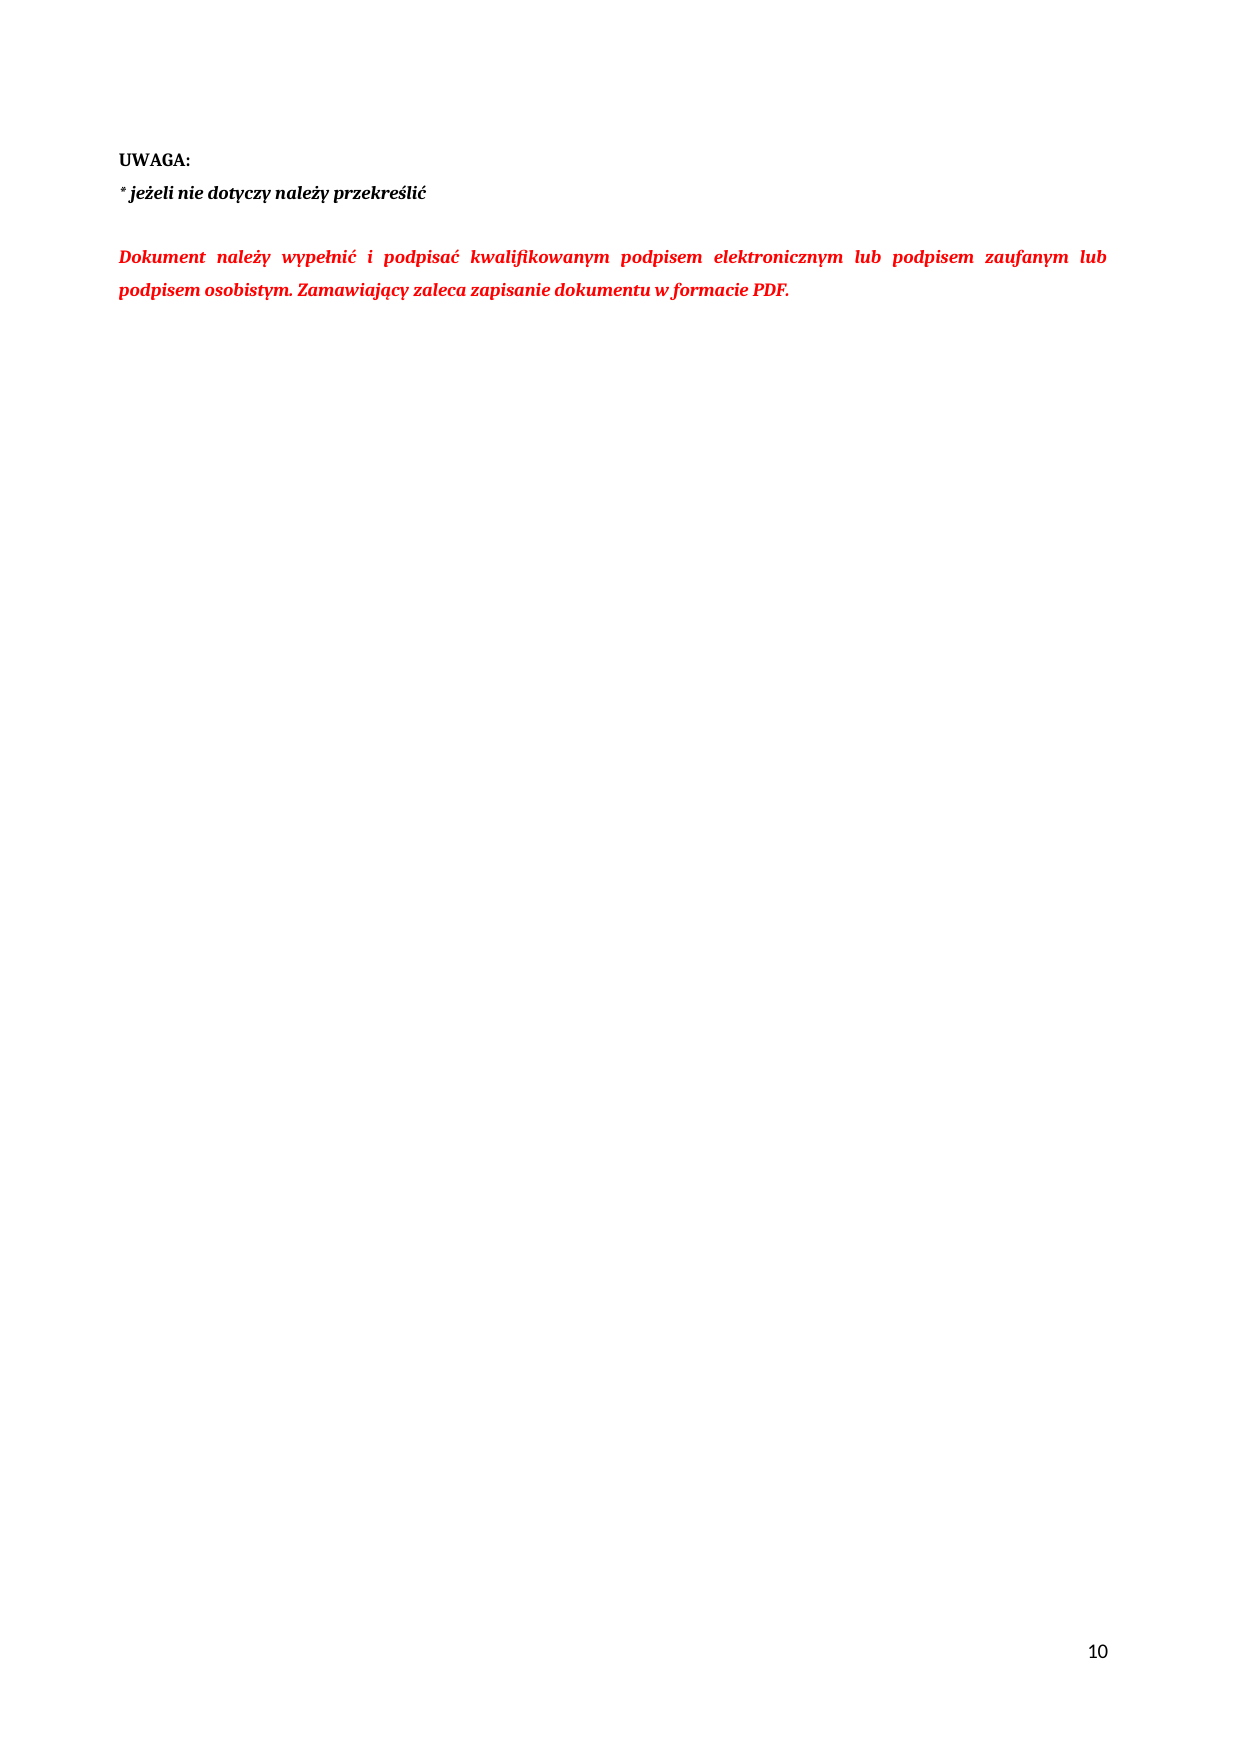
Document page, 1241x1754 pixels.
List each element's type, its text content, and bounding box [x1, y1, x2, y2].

text * jeżeli nie dotyczy należy przekreślić [119, 182, 1108, 204]
text Dokument należy wypełnić i podpisać kwalifikowanym podpisem elektronicznym lub podpisem zaufanym lub podpisem osobistym. Zamawiający zaleca zapisanie dokumentu w formacie PDF. [119, 247, 1108, 301]
text UWAGA: [119, 150, 1108, 171]
